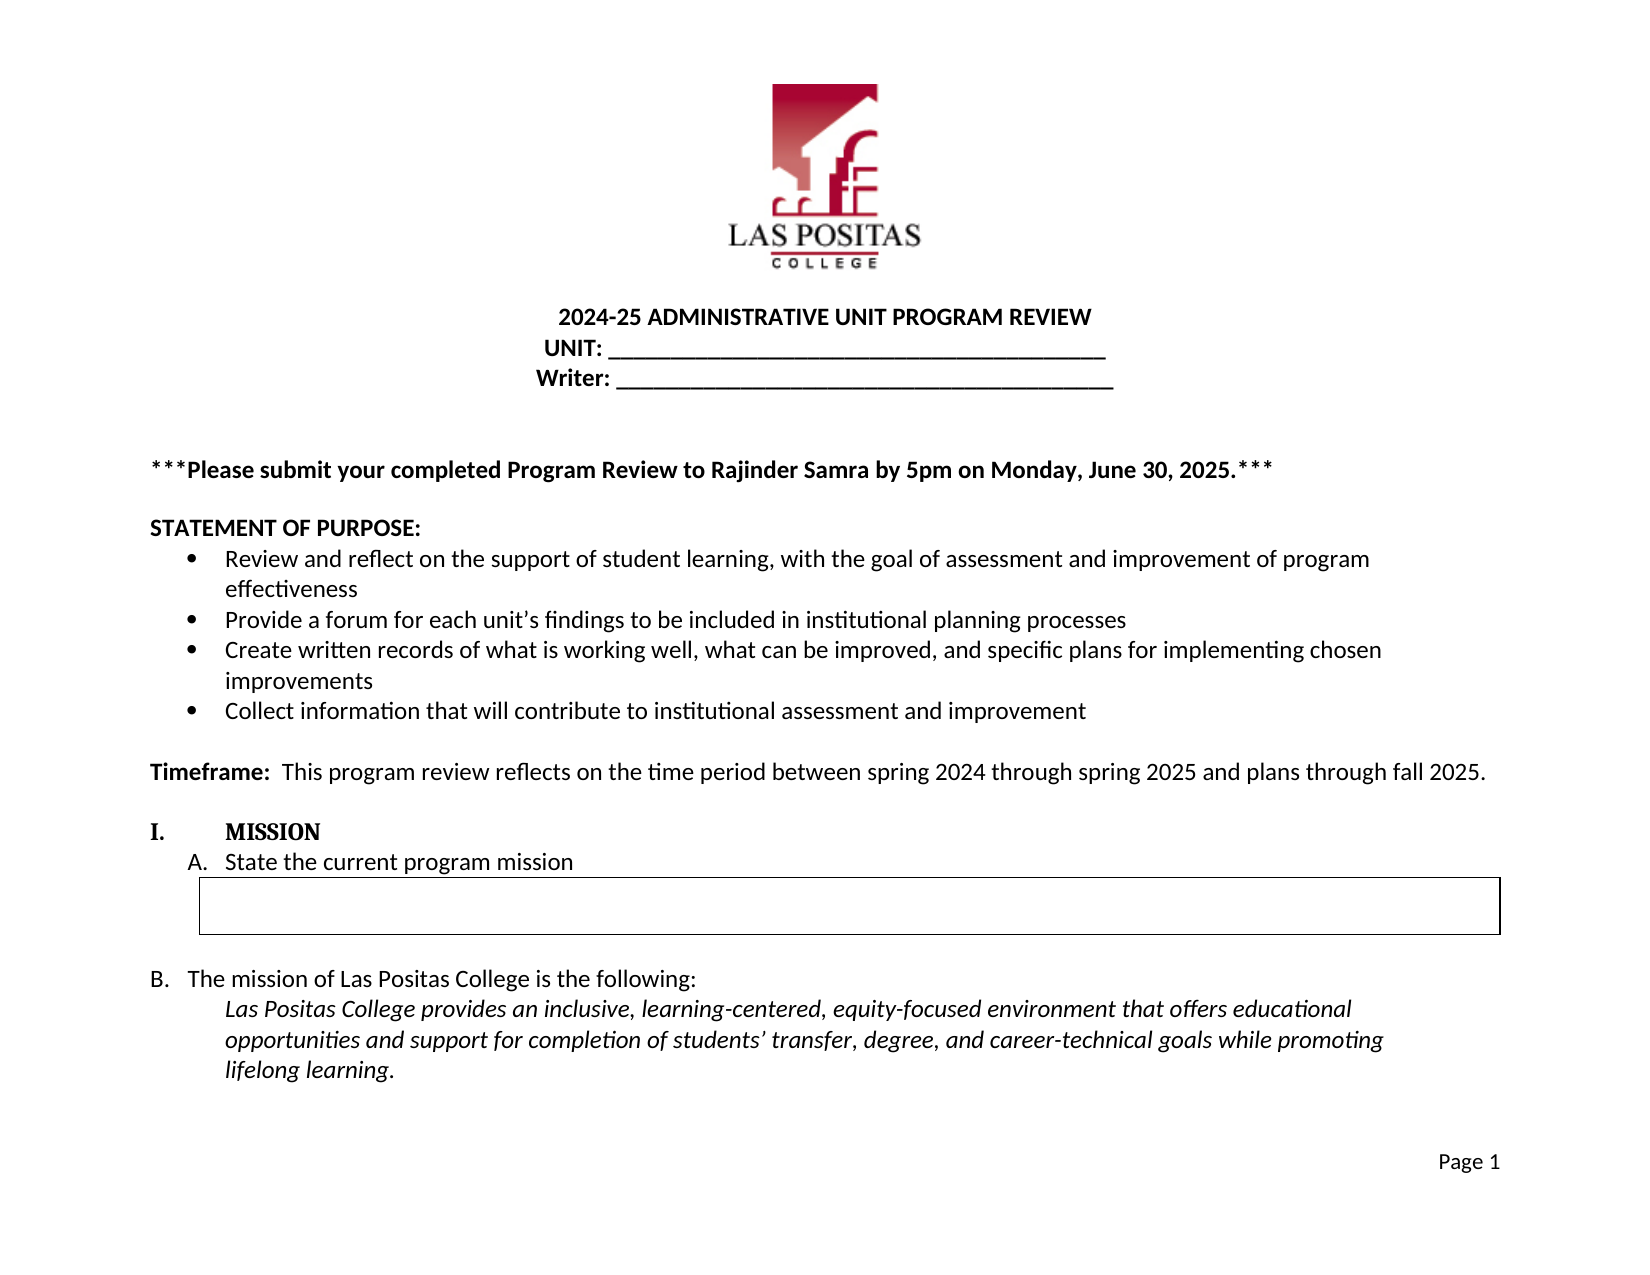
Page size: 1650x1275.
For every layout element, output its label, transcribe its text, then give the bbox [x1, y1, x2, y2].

list Review and reflect on the support of student learning, with the goal of assessment and improvement of program effectiveness [187, 543, 1500, 604]
list Collect information that will contribute to institutional assessment and improvement [187, 695, 1500, 726]
text UNIT: ________________________________________ [150, 332, 1500, 362]
list Create written records of what is working well, what can be improved, and specific plans for implementing chosen improvements [187, 634, 1500, 695]
text Writer: ________________________________________ [150, 362, 1500, 393]
text 2024-25 ADMINISTRATIVE UNIT PROGRAM REVIEW [150, 301, 1500, 332]
table_header [200, 878, 1499, 934]
subtitle MISSION [150, 817, 1500, 846]
text STATEMENT OF PURPOSE: [150, 512, 1500, 543]
subtitle State the current program mission [187, 846, 1500, 877]
text Las Positas College provides an inclusive, learning-centered, equity-focused environment that offers educational opportunities and support for completion of students’ transfer, degree, and career-technical goals while promoting lifelong learning. [225, 993, 1425, 1085]
text Timeframe: This program review reflects on the time period between spring 2024 through spring 2025 and plans through fall 2025. [150, 756, 1500, 787]
list Provide a forum for each unit’s findings to be included in institutional planning processes [187, 604, 1500, 634]
subtitle The mission of Las Positas College is the following: [150, 963, 1500, 993]
text ***Please submit your completed Program Review to Rajinder Samra by 5pm on Monday, June 30, 2025.*** [150, 454, 1500, 484]
picture [727, 84, 923, 271]
